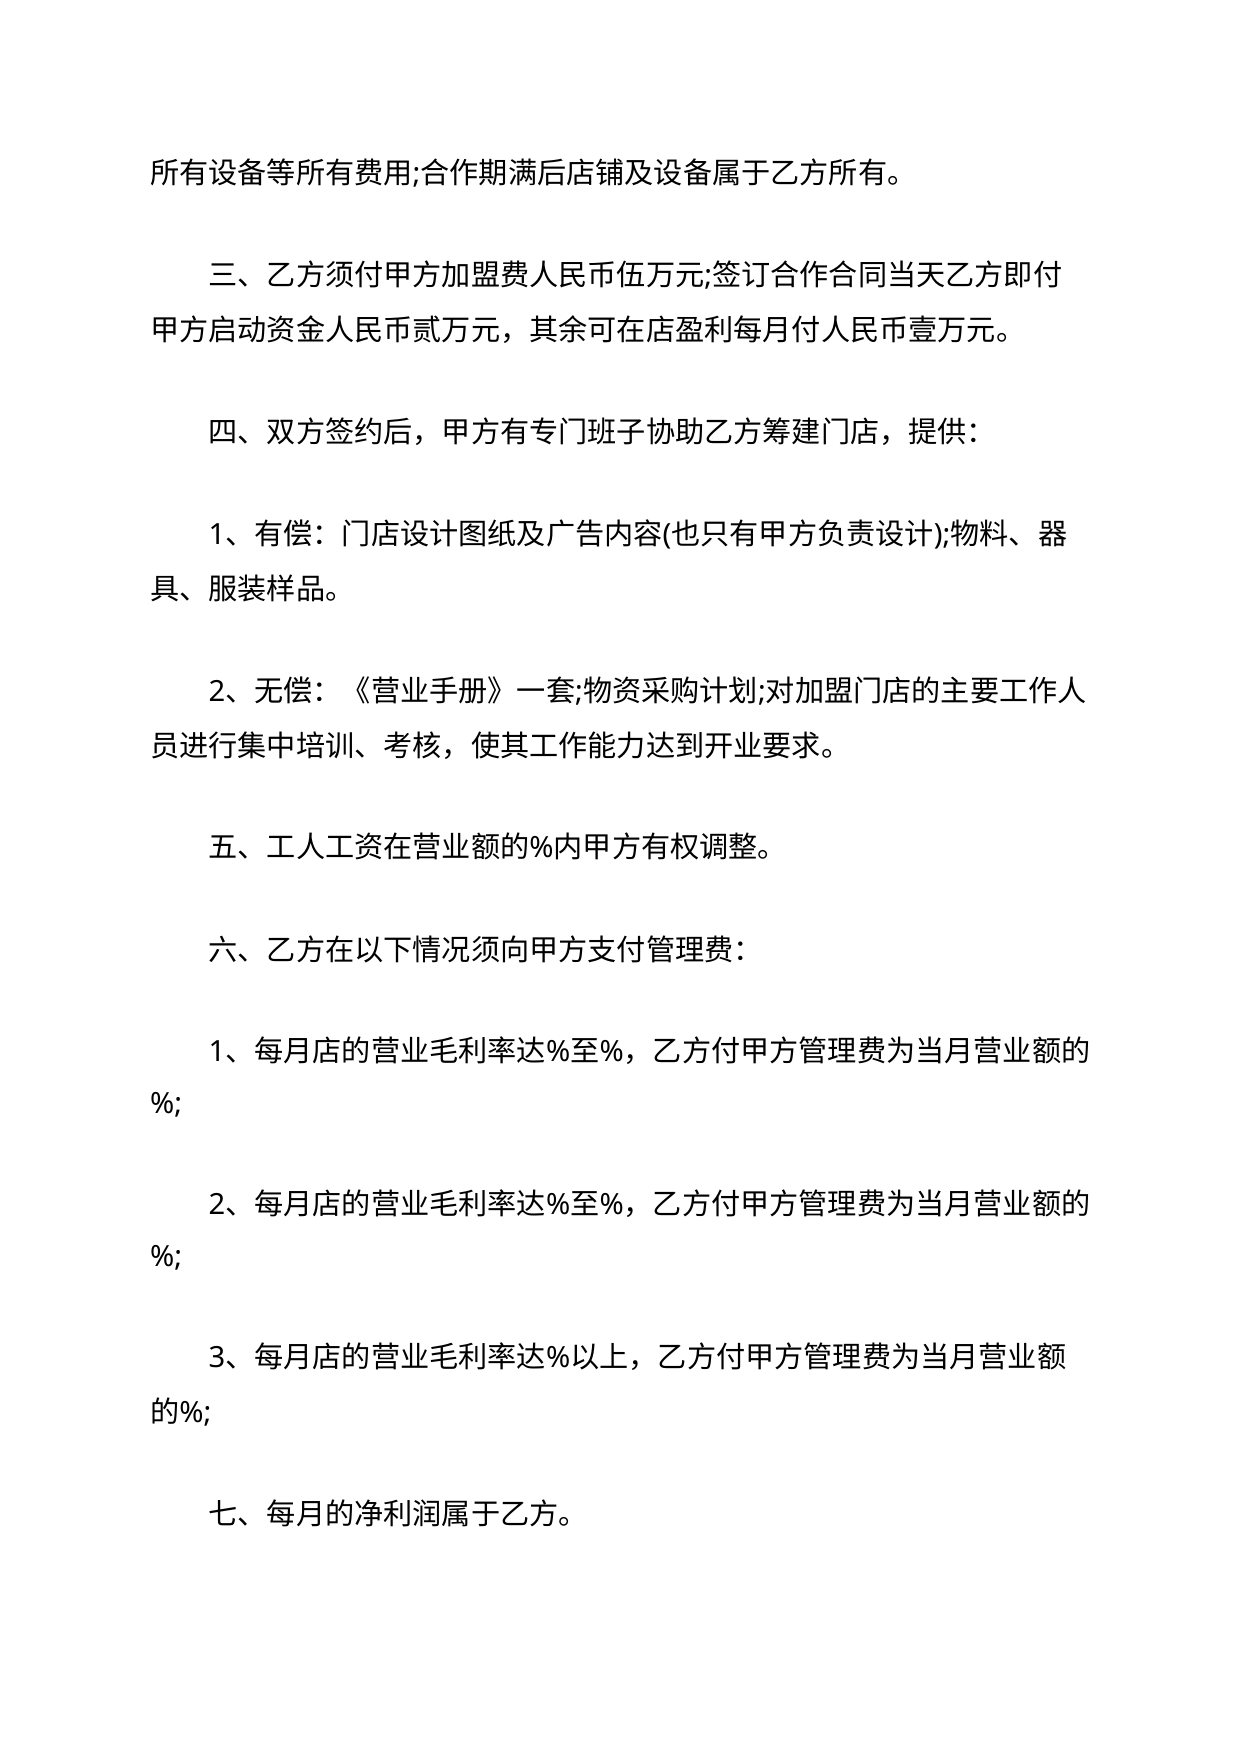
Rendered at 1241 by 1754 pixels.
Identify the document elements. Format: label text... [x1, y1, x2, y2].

text 六、乙方在以下情况须向甲方支付管理费： [150, 926, 1090, 968]
text 1、有偿：门店设计图纸及广告内容(也只有甲方负责设计);物料、器具、服装样品。 [150, 511, 1090, 608]
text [150, 150, 1090, 192]
text 2、每月店的营业毛利率达%至%，乙方付甲方管理费为当月营业额的%; [150, 1181, 1090, 1274]
text 2、无偿：《营业手册》一套;物资采购计划;对加盟门店的主要工作人员进行集中培训、考核，使其工作能力达到开业要求。 [150, 667, 1090, 764]
text 五、工人工资在营业额的%内甲方有权调整。 [150, 824, 1090, 866]
text 七、每月的净利润属于乙方。 [150, 1490, 1090, 1532]
text 3、每月店的营业毛利率达%以上，乙方付甲方管理费为当月营业额的%; [150, 1333, 1090, 1431]
text 四、双方签约后，甲方有专门班子协助乙方筹建门店，提供： [150, 409, 1090, 451]
text 三、乙方须付甲方加盟费人民币伍万元;签订合作合同当天乙方即付甲方启动资金人民币贰万元，其余可在店盈利每月付人民币壹万元。 [150, 252, 1090, 349]
text 1、每月店的营业毛利率达%至%，乙方付甲方管理费为当月营业额的%; [150, 1028, 1090, 1122]
